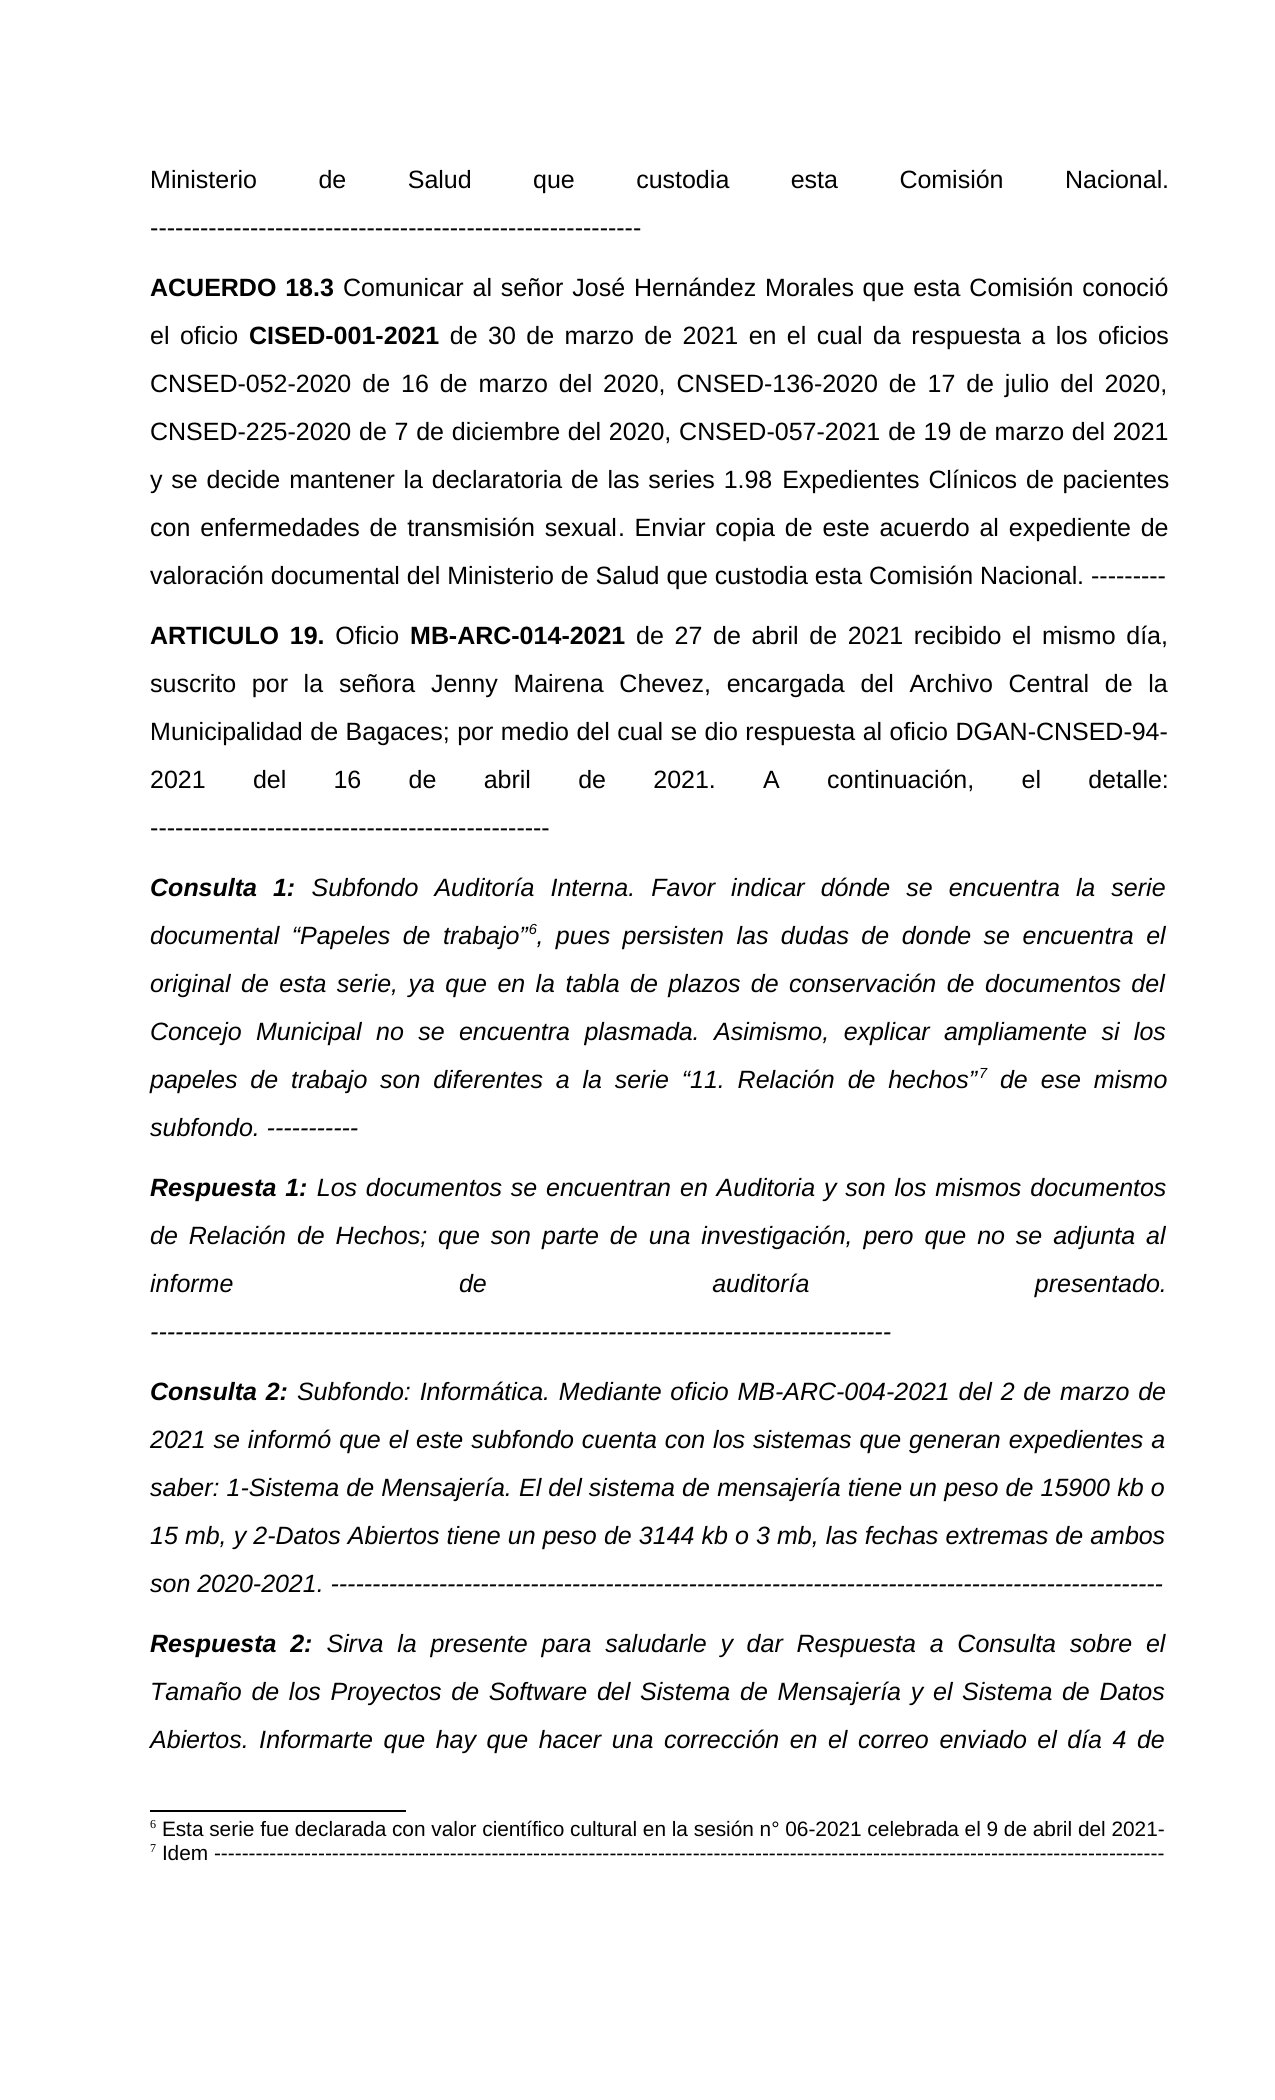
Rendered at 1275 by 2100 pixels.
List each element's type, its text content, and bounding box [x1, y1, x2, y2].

text Consulta 2: Subfondo: Informática. Mediante oficio MB-ARC-004-2021 del 2 de marzo de 2021 se informó que el este subfondo cuenta con los sistemas que generan expedientes a saber: 1-Sistema de Mensajería. El del sistema de mensajería tiene un peso de 15900 kb o 15 mb, y 2-Datos Abiertos tiene un peso de 3144 kb o 3 mb, las fechas extremas de ambos son 2020-2021. ---------------------------------------------------------------------------------------------------- [150, 1362, 1170, 1602]
text Respuesta 1: Los documentos se encuentran en Auditoria y son los mismos documentos de Relación de Hechos; que son parte de una investigación, pero que no se adjunta al informe de auditoría presentado. ----------------------------------------------------------------------------------------- [150, 1158, 1170, 1350]
text Consulta 1: Subfondo Auditoría Interna. Favor indicar dónde se encuentra la serie documental “Papeles de trabajo”, pues persisten las dudas de donde se encuentra el original de esta serie, ya que en la tabla de plazos de conservación de documentos del Concejo Municipal no se encuentra plasmada. Asimismo, explicar ampliamente si los papeles de trabajo son diferentes a la serie “11. Relación de hechos” de ese mismo subfondo. ----------- [150, 858, 1170, 1146]
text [150, 1614, 1170, 1758]
text ACUERDO 18.3 Comunicar al señor José Hernández Morales que esta Comisión conoció el oficio CISED-001-2021 de 30 de marzo de 2021 en el cual da respuesta a los oficios CNSED-052-2020 de 16 de marzo del 2020, CNSED-136-2020 de 17 de julio del 2020, CNSED-225-2020 de 7 de diciembre del 2020, CNSED-057-2021 de 19 de marzo del 2021 y se decide mantener la declaratoria de las series 1.98 Expedientes Clínicos de pacientes con enfermedades de transmisión sexual. Enviar copia de este acuerdo al expediente de valoración documental del Ministerio de Salud que custodia esta Comisión Nacional. --------- [150, 258, 1170, 594]
text ARTICULO 19. Oficio MB-ARC-014-2021 de 27 de abril de 2021 recibido el mismo día, suscrito por la señora Jenny Mairena Chevez, encargada del Archivo Central de la Municipalidad de Bagaces; por medio del cual se dio respuesta al oficio DGAN-CNSED-94-2021 del 16 de abril de 2021. A continuación, el detalle: ------------------------------------------------ [150, 606, 1170, 846]
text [150, 150, 1170, 246]
